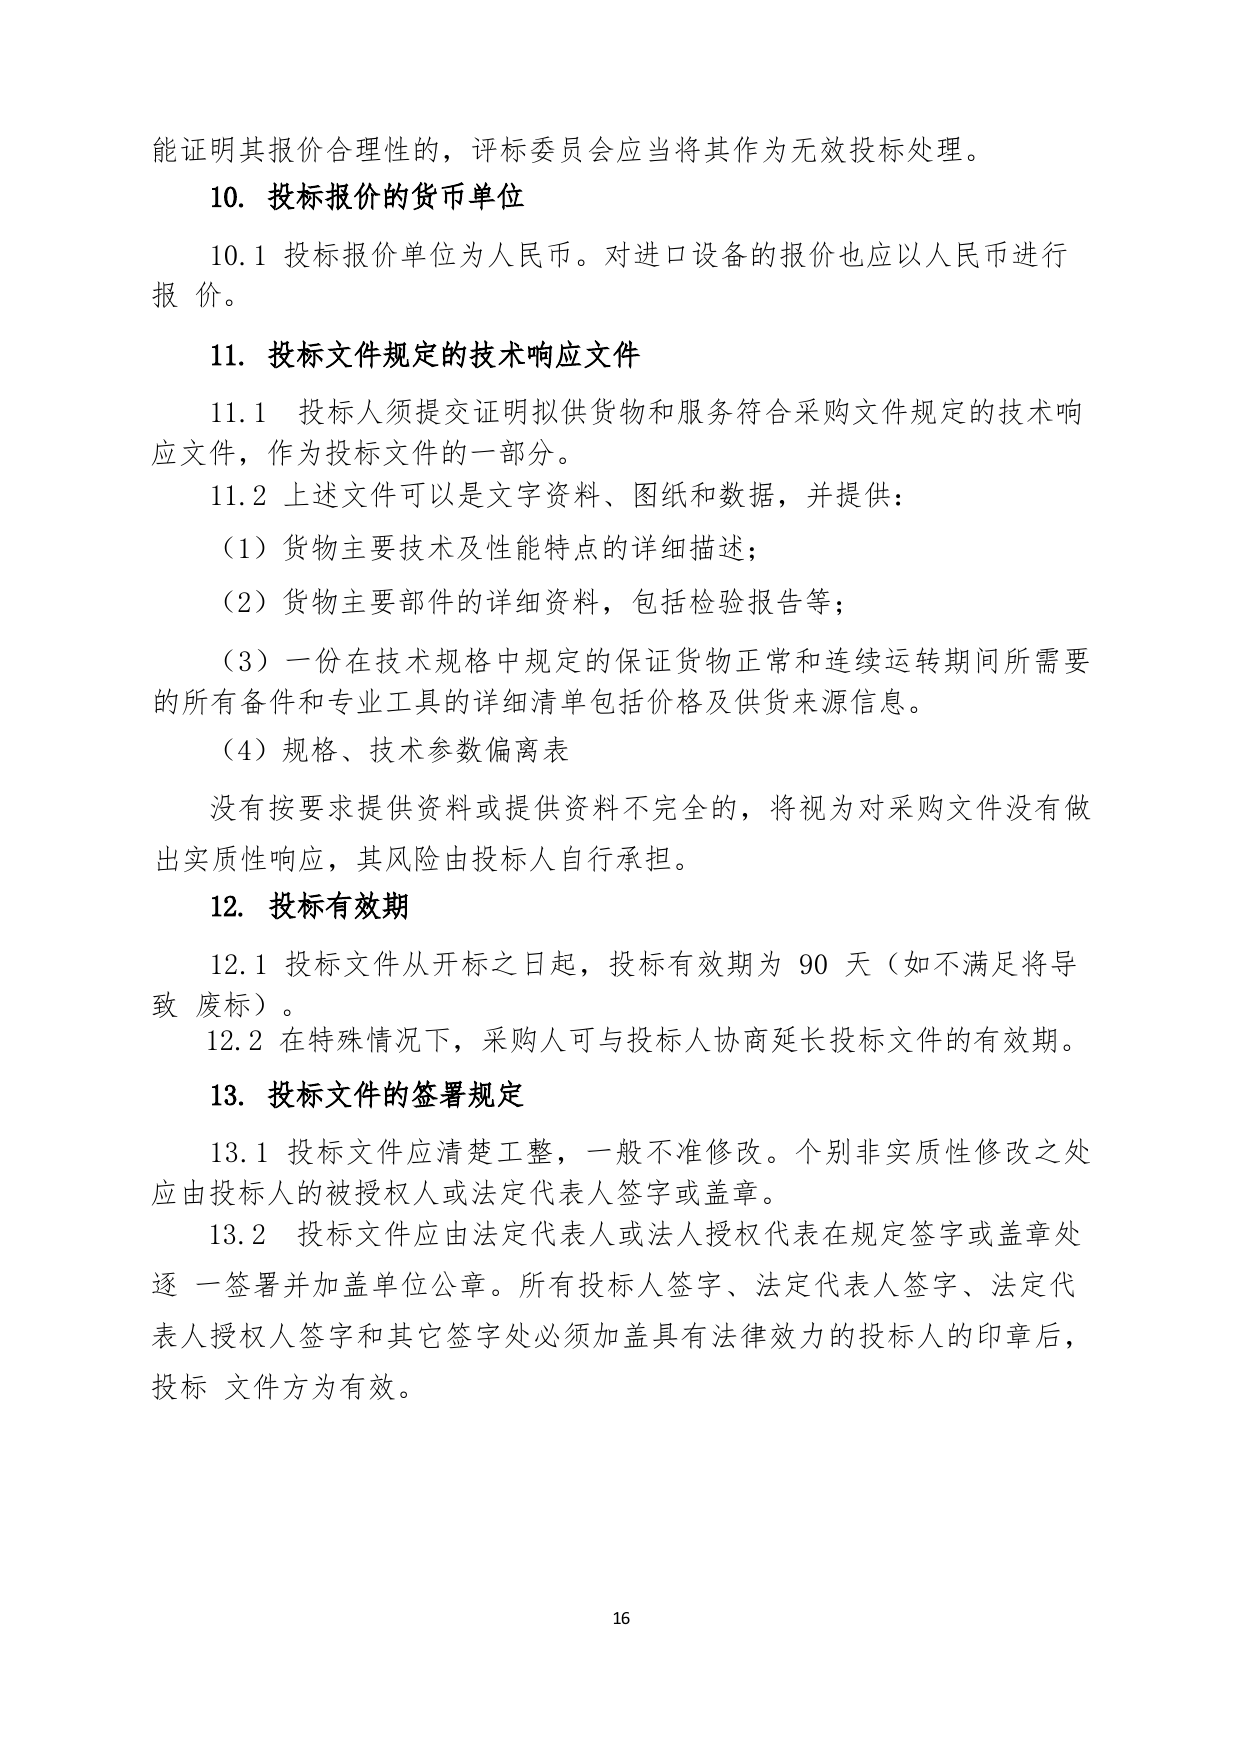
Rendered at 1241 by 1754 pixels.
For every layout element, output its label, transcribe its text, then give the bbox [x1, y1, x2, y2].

text 13.1 投标文件应清楚工整，一般不准修改。个别非实质性修改之处 应由投标人的被授权人或法定代表人签字或盖章。 [149, 1134, 1093, 1208]
text 11.2 上述文件可以是文字资料、图纸和数据，并提供： [209, 481, 1093, 511]
text 12. 投标有效期 [209, 891, 1093, 922]
text 11.1 投标人须提交证明拟供货物和服务符合采购文件规定的技术响应文件，作为投标文件的一部分。 [149, 394, 1093, 468]
text 13. 投标文件的签署规定 [209, 1080, 1093, 1111]
text （3）一份在技术规格中规定的保证货物正常和连续运转期间所需要 的所有备件和专业工具的详细清单包括价格及供货来源信息。 [151, 642, 1093, 716]
text （2）货物主要部件的详细资料，包括检验报告等； [208, 588, 1093, 619]
text （4）规格、技术参数偏离表 [208, 736, 1093, 767]
text （1）货物主要技术及性能特点的详细描述； [208, 534, 1093, 565]
text 10. 投标报价的货币单位 [209, 182, 1093, 213]
text 10.1 投标报价单位为人民币。对进口设备的报价也应以人民币进行报 价。 [150, 236, 1093, 310]
text 12.2 在特殊情况下，采购人可与投标人协商延长投标文件的有效期。 [149, 1027, 1088, 1057]
text 12.1 投标文件从开标之日起，投标有效期为 90 天（如不满足将导致 废标）。 [150, 945, 1093, 1019]
text 11. 投标文件规定的技术响应文件 [209, 340, 1093, 371]
text 没有按要求提供资料或提供资料不完全的，将视为对采购文件没有做 出实质性响应，其风险由投标人自行承担。 [153, 789, 1093, 873]
text 能证明其报价合理性的，评标委员会应当将其作为无效投标处理。 [149, 131, 1093, 164]
text 13.2 投标文件应由法定代表人或法人授权代表在规定签字或盖章处逐 一签署并加盖单位公章。所有投标人签字、法定代表人签字、法定代表人授权人签字和其它签字处必须加盖具有法律效力的投标人的印章后，投标 文件方为有效。 [149, 1215, 1093, 1402]
